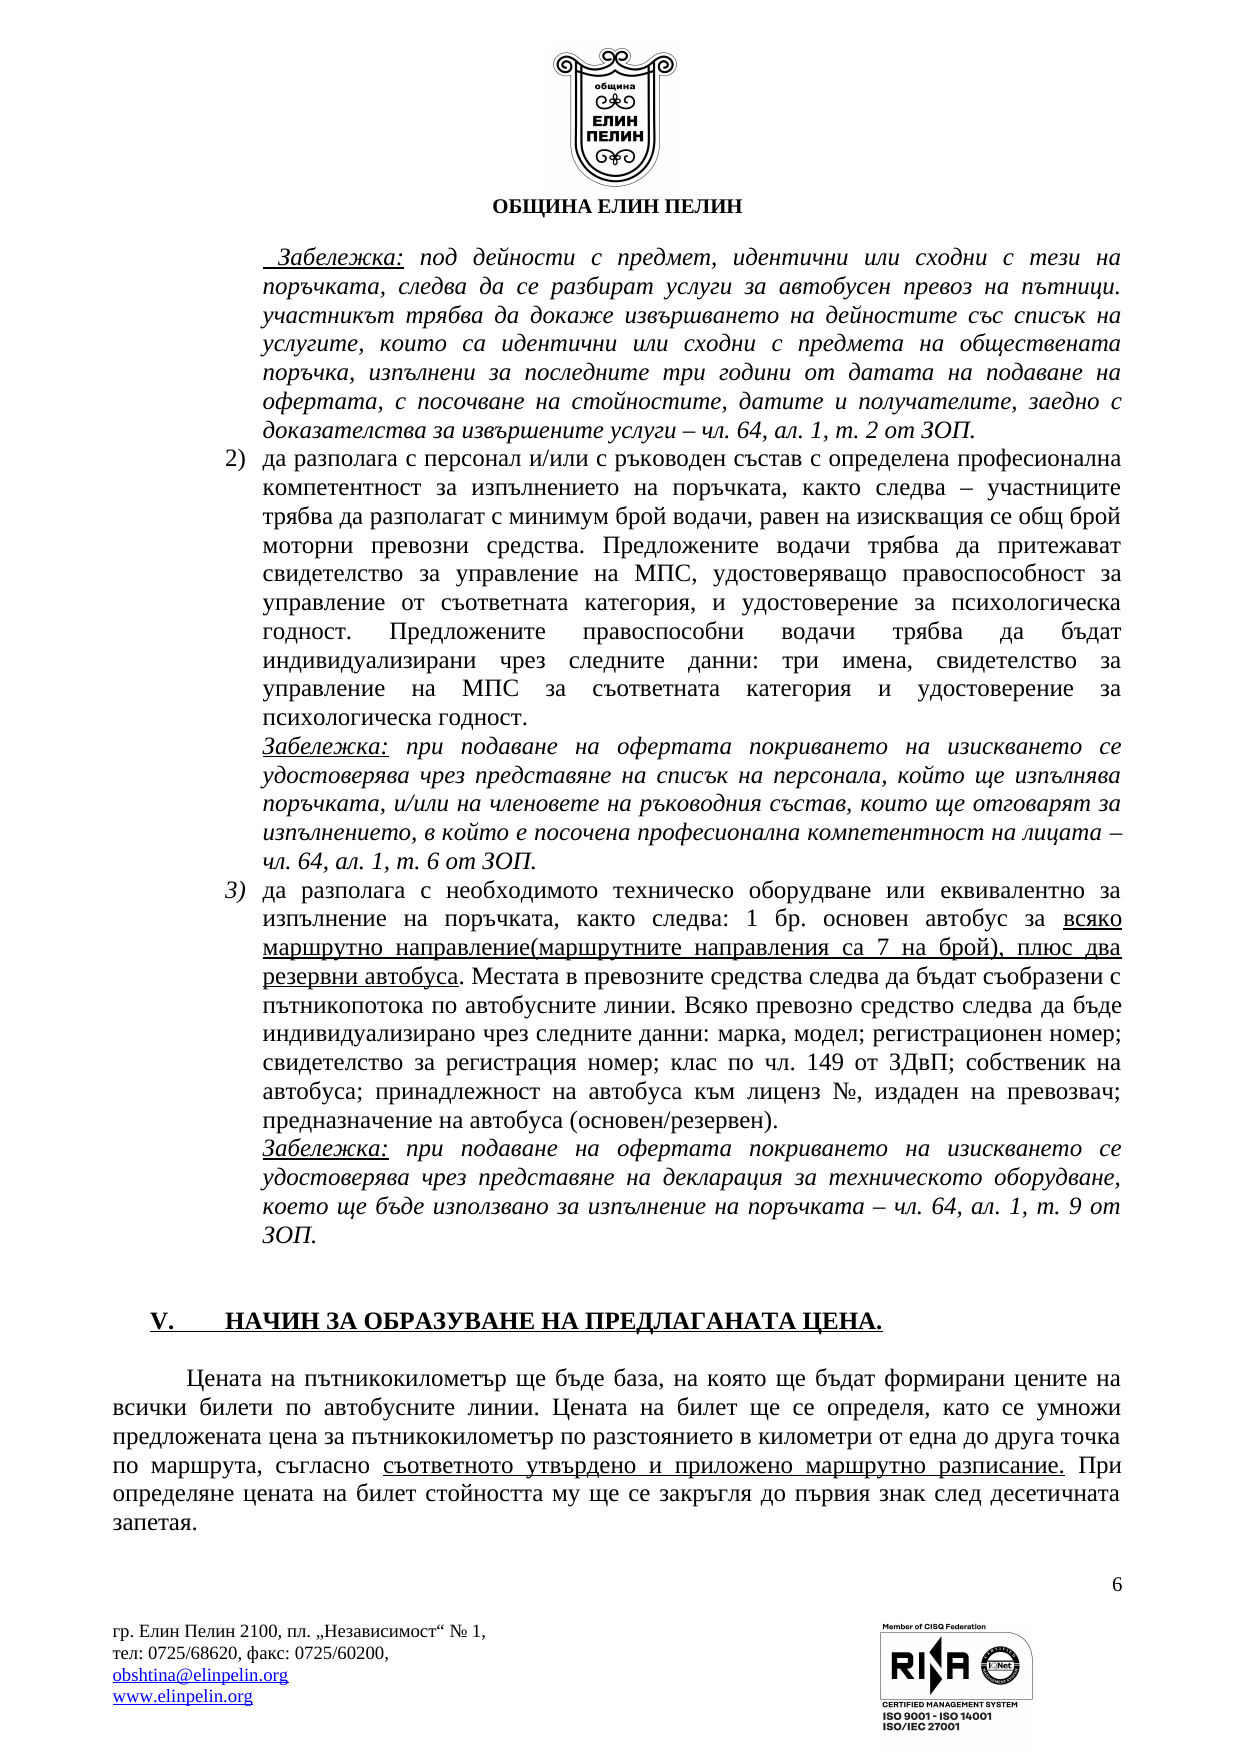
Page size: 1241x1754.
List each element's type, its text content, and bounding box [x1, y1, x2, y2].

list да разполага с необходимото техническо оборудване или еквивалентно за изпълнение на поръчката, както следва: 1 бр. основен автобус за всяко маршрутно направление(маршрутните направления са 7 на брой), плюс два резервни автобуса. Местата в превозните средства следва да бъдат съобразени с пътникопотока по автобусните линии. Всяко превозно средство следва да бъде индивидуализирано чрез следните данни: марка, модел; регистрационен номер; свидетелство за регистрация номер; клас по чл. 149 от ЗДвП; собственик на автобуса; принадлежност на автобуса към лиценз №, издаден на превозвач; предназначение на автобуса (основен/резервен). [225, 875, 1122, 1133]
list да разполага с персонал и/или с ръководен състав с определена професионална компетентност за изпълнението на поръчката, както следва – участниците трябва да разполагат с минимум брой водачи, равен на изискващия се общ брой моторни превозни средства. Предложените водачи трябва да притежават свидетелство за управление на МПС, удостоверяващо правоспособност за управление от съответната категория, и удостоверение за психологическа годност. Предложените правоспособни водачи трябва да бъдат индивидуализирани чрез следните данни: три имена, свидетелство за управление на МПС за съответната категория и удостоверение за психологическа годност. [225, 443, 1122, 731]
text Забележка: при подаване на офертата покриването на изискването се удостоверява чрез представяне на декларация за техническото оборудване, което ще бъде използвано за изпълнение на поръчката – чл. 64, ал. 1, т. 9 от ЗОП. [262, 1133, 1122, 1248]
list НАЧИН ЗА ОБРАЗУВАНЕ НА ПРЕДЛАГАНАТА ЦЕНA. [150, 1306, 1122, 1335]
picture [546, 41, 682, 192]
picture [878, 1622, 1035, 1749]
text Забележка: под дейности с предмет, идентични или сходни с тези на поръчката, следва да се разбират услуги за автобусен превоз на пътници. участникът трябва да докаже извършването на дейностите със списък на услугите, които са идентични или сходни с предмета на обществената поръчка, изпълнени за последните три години от датата на подаване на офертата, с посочване на стойностите, датите и получателите, заедно с доказателства за извършените услуги – чл. 64, ал. 1, т. 2 от ЗОП. [262, 242, 1122, 443]
text Цената на пътникокилометър ще бъде база, на която ще бъдат формирани цените на всички билети по автобусните линии. Цената на билет ще се определя, като се умножи предложената цена за пътникокилометър по разстоянието в километри от една до друга точка по маршрута, съгласно съответното утвърдено и приложено маршрутно разписание. При определяне цената на билет стойността му ще се закръгля до първия знак след десетичната запетая. [112, 1363, 1122, 1536]
text Забележка: при подаване на офертата покриването на изискването се удостоверява чрез представяне на списък на персонала, който ще изпълнява поръчката, и/или на членовете на ръководния състав, които ще отговарят за изпълнението, в който е посочена професионална компетентност на лицата – чл. 64, ал. 1, т. 6 от ЗОП. [262, 731, 1122, 875]
